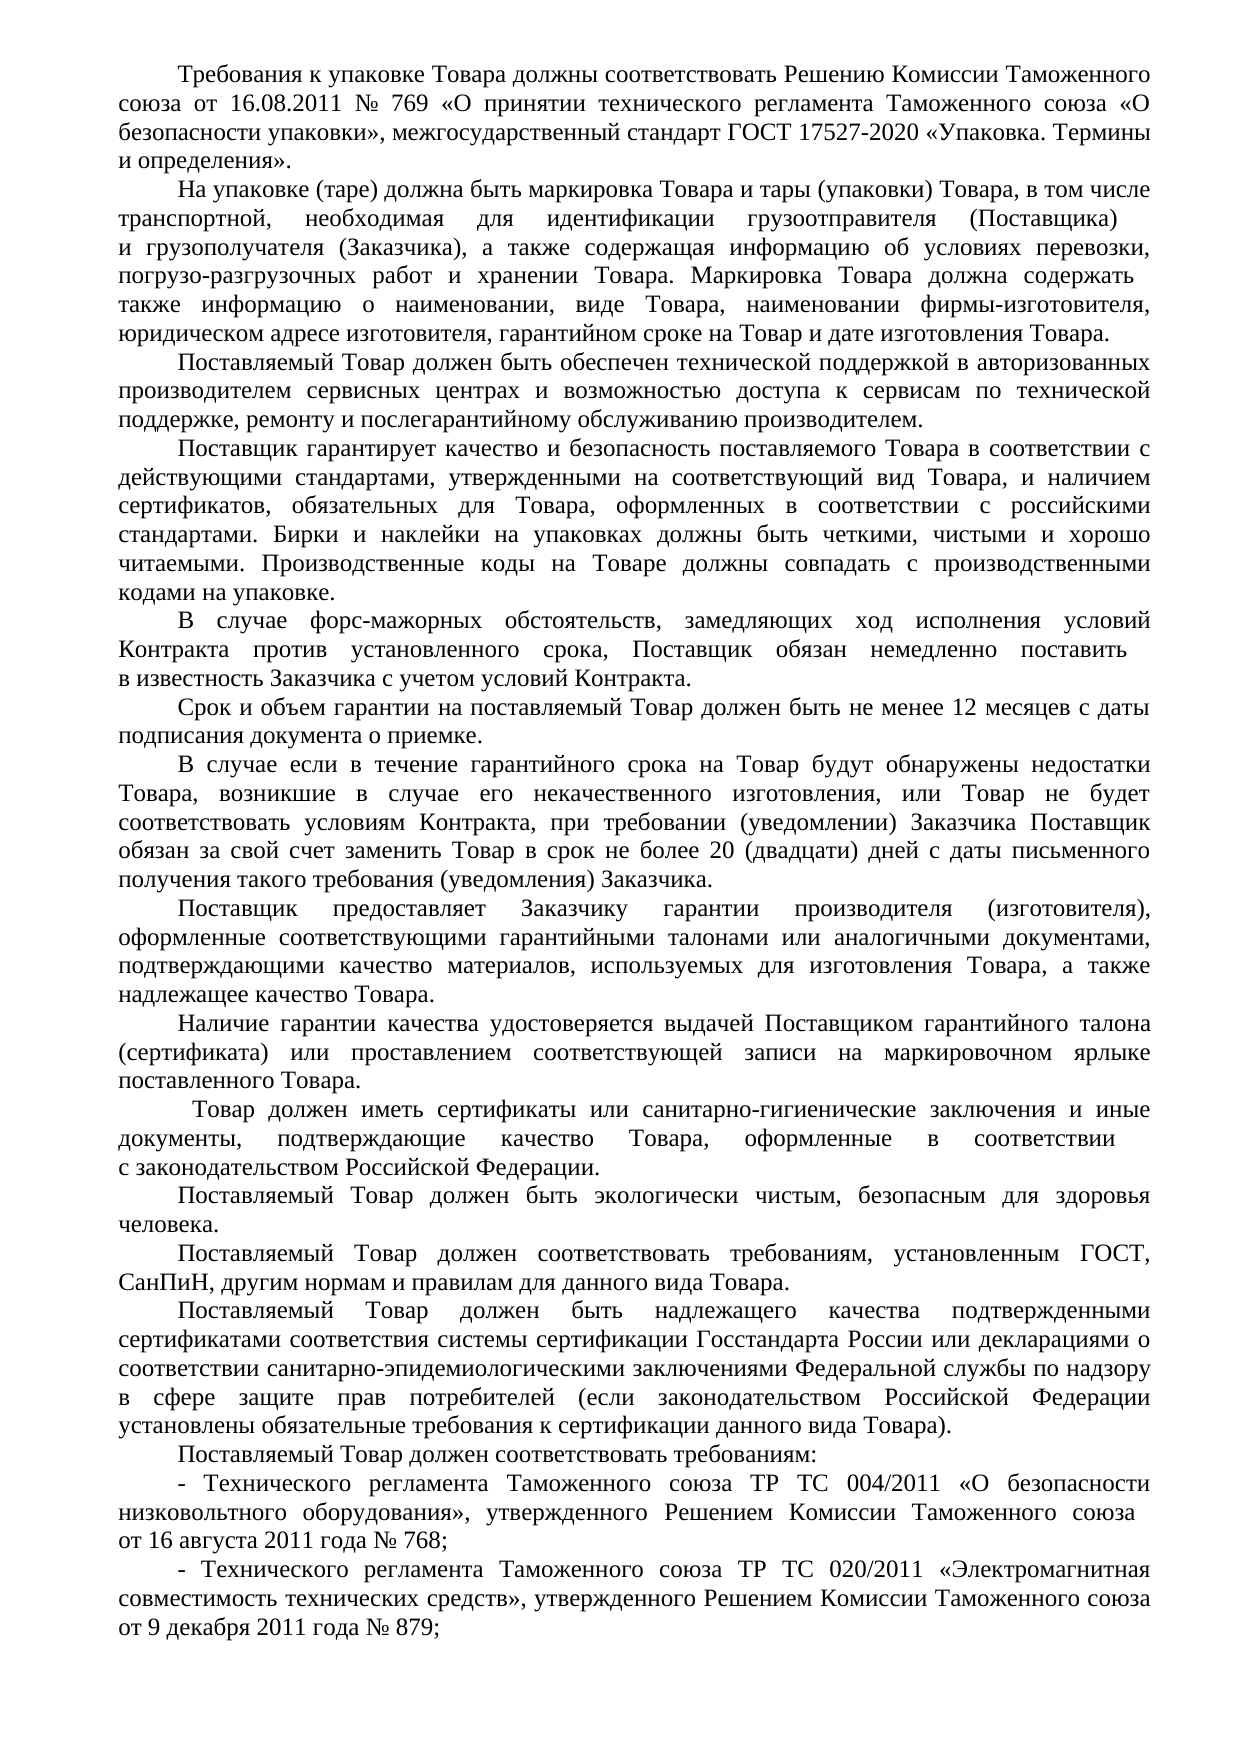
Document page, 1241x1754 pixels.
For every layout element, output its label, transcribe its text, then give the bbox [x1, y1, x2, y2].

text На упаковке (таре) должна быть маркировка Товара и тары (упаковки) Товара, в том числе транспортной, необходимая для идентификации грузоотправителя (Поставщика) и грузополучателя (Заказчика), а также содержащая информацию об условиях перевозки, погрузо-разгрузочных работ и хранении Товара. Маркировка Товара должна содержать также информацию о наименовании, виде Товара, наименовании фирмы-изготовителя, юридическом адресе изготовителя, гарантийном сроке на Товар и дате изготовления Товара. [118, 174, 1152, 347]
text Поставляемый Товар должен соответствовать требованиям: [118, 1439, 1152, 1468]
text Наличие гарантии качества удостоверяется выдачей Поставщиком гарантийного талона (сертификата) или проставлением соответствующей записи на маркировочном ярлыке поставленного Товара. [118, 1008, 1152, 1094]
text Товар должен иметь сертификаты или санитарно-гигиенические заключения и иные документы, подтверждающие качество Товара, оформленные в соответствии с законодательством Российской Федерации. [118, 1094, 1152, 1180]
text Поставляемый Товар должен быть надлежащего качества подтвержденными сертификатами соответствия системы сертификации Госстандарта России или декларациями о соответствии санитарно-эпидемиологическими заключениями Федеральной службы по надзору в сфере защите прав потребителей (если законодательством Российской Федерации установлены обязательные требования к сертификации данного вида Товара). [118, 1295, 1152, 1439]
text Поставляемый Товар должен соответствовать требованиям, установленным ГОСТ, СанПиН, другим нормам и правилам для данного вида Товара. [118, 1238, 1152, 1295]
text Поставляемый Товар должен быть экологически чистым, безопасным для здоровья человека. [118, 1180, 1152, 1238]
text Требования к упаковке Товара должны соответствовать Решению Комиссии Таможенного союза от 16.08.2011 № 769 «О принятии технического регламента Таможенного союза «О безопасности упаковки», межгосударственный стандарт ГОСТ 17527-2020 «Упаковка. Термины и определения». [118, 59, 1152, 174]
text В случае если в течение гарантийного срока на Товар будут обнаружены недостатки Товара, возникшие в случае его некачественного изготовления, или Товар не будет соответствовать условиям Контракта, при требовании (уведомлении) Заказчика Поставщик обязан за свой счет заменить Товар в срок не более 20 (двадцати) дней с даты письменного получения такого требования (уведомления) Заказчика. [118, 749, 1152, 893]
text Срок и объем гарантии на поставляемый Товар должен быть не менее 12 месяцев с даты подписания документа о приемке. [118, 692, 1152, 749]
text - Технического регламента Таможенного союза ТР ТС 004/2011 «О безопасности низковольтного оборудования», утвержденного Решением Комиссии Таможенного союза от 16 августа 2011 года № 768; [118, 1468, 1152, 1554]
text В случае форс-мажорных обстоятельств, замедляющих ход исполнения условий Контракта против установленного срока, Поставщик обязан немедленно поставить в известность Заказчика с учетом условий Контракта. [118, 605, 1152, 692]
text Поставляемый Товар должен быть обеспечен технической поддержкой в авторизованных производителем сервисных центрах и возможностью доступа к сервисам по технической поддержке, ремонту и послегарантийному обслуживанию производителем. [118, 347, 1152, 433]
text Поставщик гарантирует качество и безопасность поставляемого Товара в соответствии с действующими стандартами, утвержденными на соответствующий вид Товара, и наличием сертификатов, обязательных для Товара, оформленных в соответствии с российскими стандартами. Бирки и наклейки на упаковках должны быть четкими, чистыми и хорошо читаемыми. Производственные коды на Товаре должны совпадать с производственными кодами на упаковке. [118, 433, 1152, 605]
text Поставщик предоставляет Заказчику гарантии производителя (изготовителя), оформленные соответствующими гарантийными талонами или аналогичными документами, подтверждающими качество материалов, используемых для изготовления Товара, а также надлежащее качество Товара. [118, 893, 1152, 1008]
text - Технического регламента Таможенного союза ТР ТС 020/2011 «Электромагнитная совместимость технических средств», утвержденного Решением Комиссии Таможенного союза от 9 декабря 2011 года № 879; [118, 1554, 1152, 1640]
